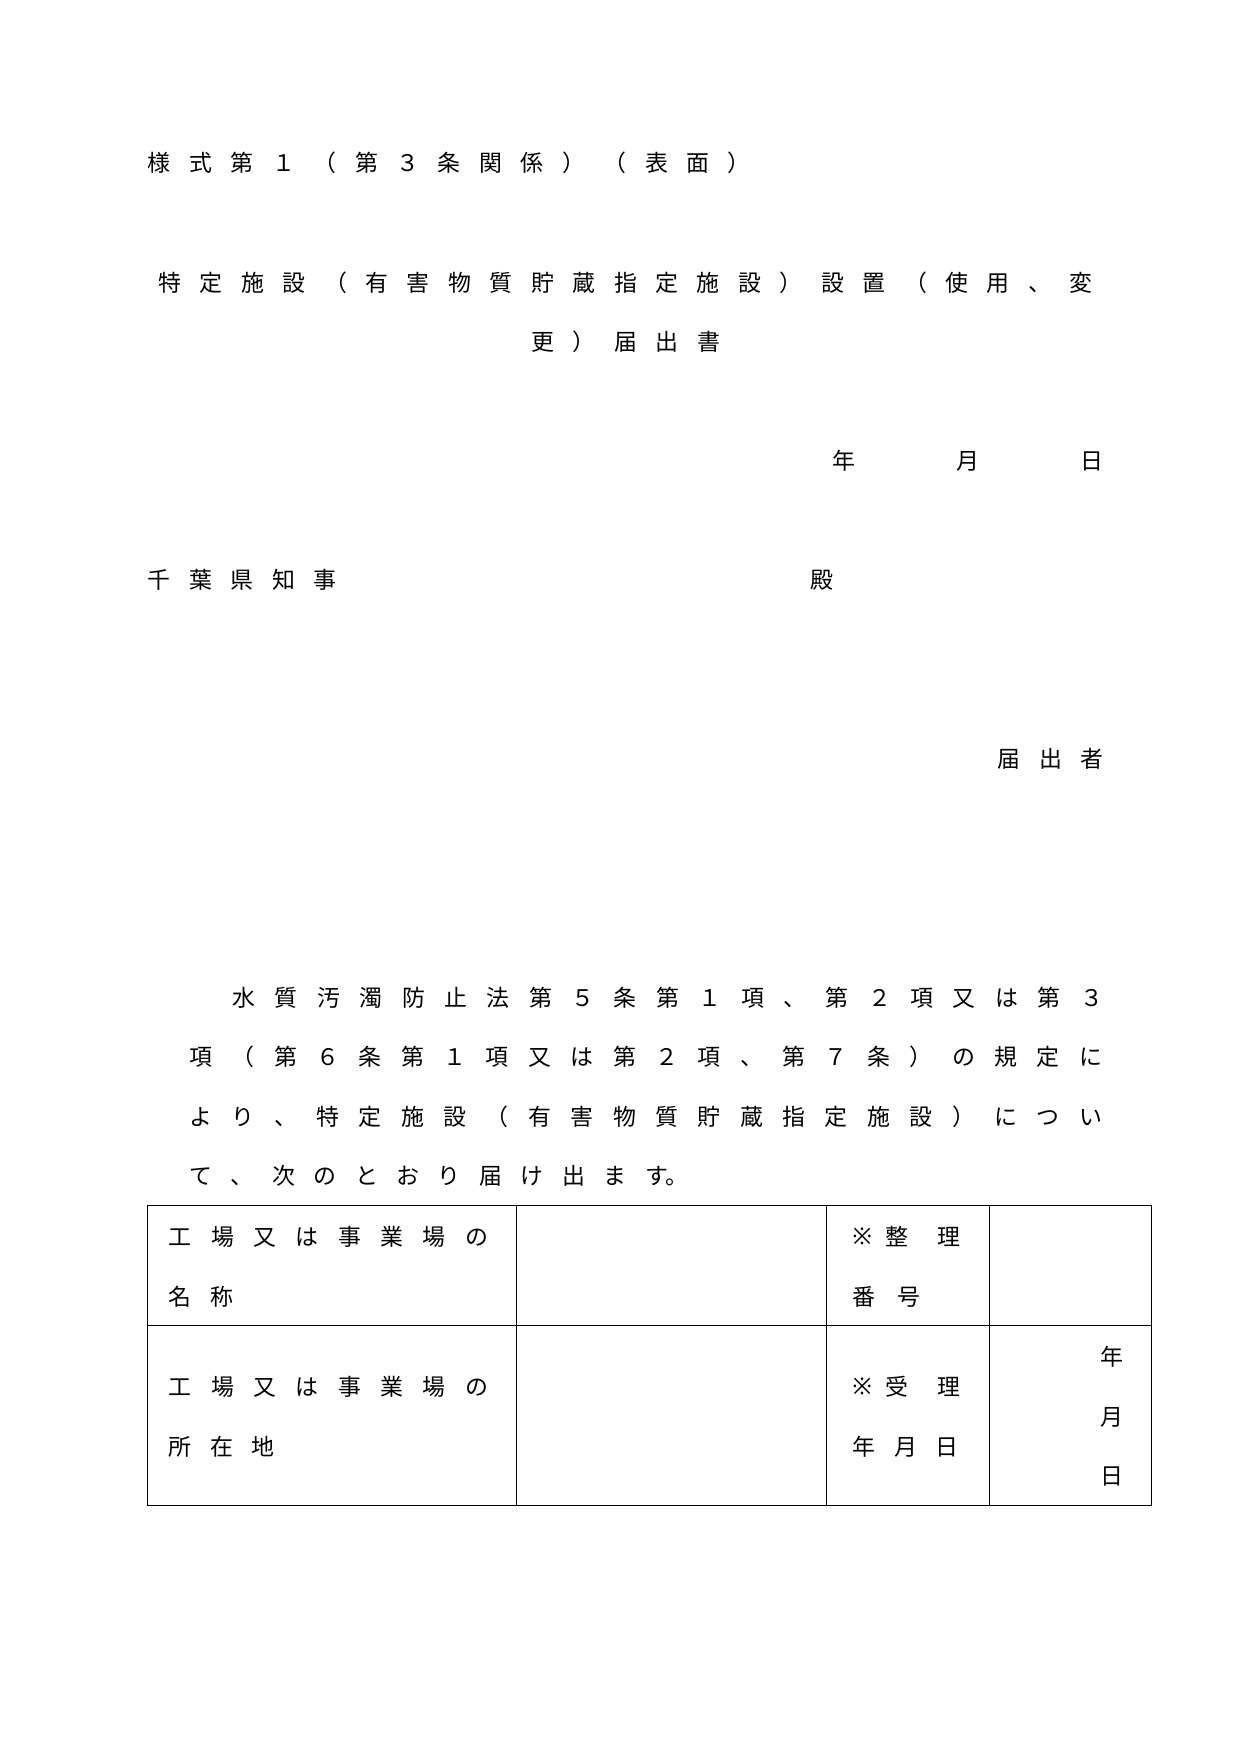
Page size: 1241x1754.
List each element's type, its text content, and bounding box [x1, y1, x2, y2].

table_cell 工場又は事業場の所在地 [148, 1326, 516, 1505]
text 年 月 日 [148, 430, 1122, 490]
table_cell ※受理年月日 [827, 1326, 989, 1505]
table_header ※整理番号 [827, 1206, 989, 1325]
table_header [517, 1206, 826, 1325]
table_header [990, 1206, 1151, 1325]
text 千葉県知事 殿 [148, 549, 1122, 609]
table_header 工場又は事業場の名称 [148, 1206, 516, 1325]
text 届出者 [148, 728, 1122, 788]
text 様式第１（第３条関係）（表面） [148, 132, 1122, 192]
text 水質汚濁防止法第５条第１項、第２項又は第３項（第６条第１項又は第２項、第７条）の規定により、特定施設（有害物質貯蔵指定施設）について、次のとおり届け出ます。 [148, 966, 1122, 1205]
table_cell 年 月 日 [990, 1326, 1151, 1505]
table_cell [517, 1326, 826, 1505]
text 特定施設（有害物質貯蔵指定施設）設置（使用、変更）届出書 [148, 251, 1122, 371]
